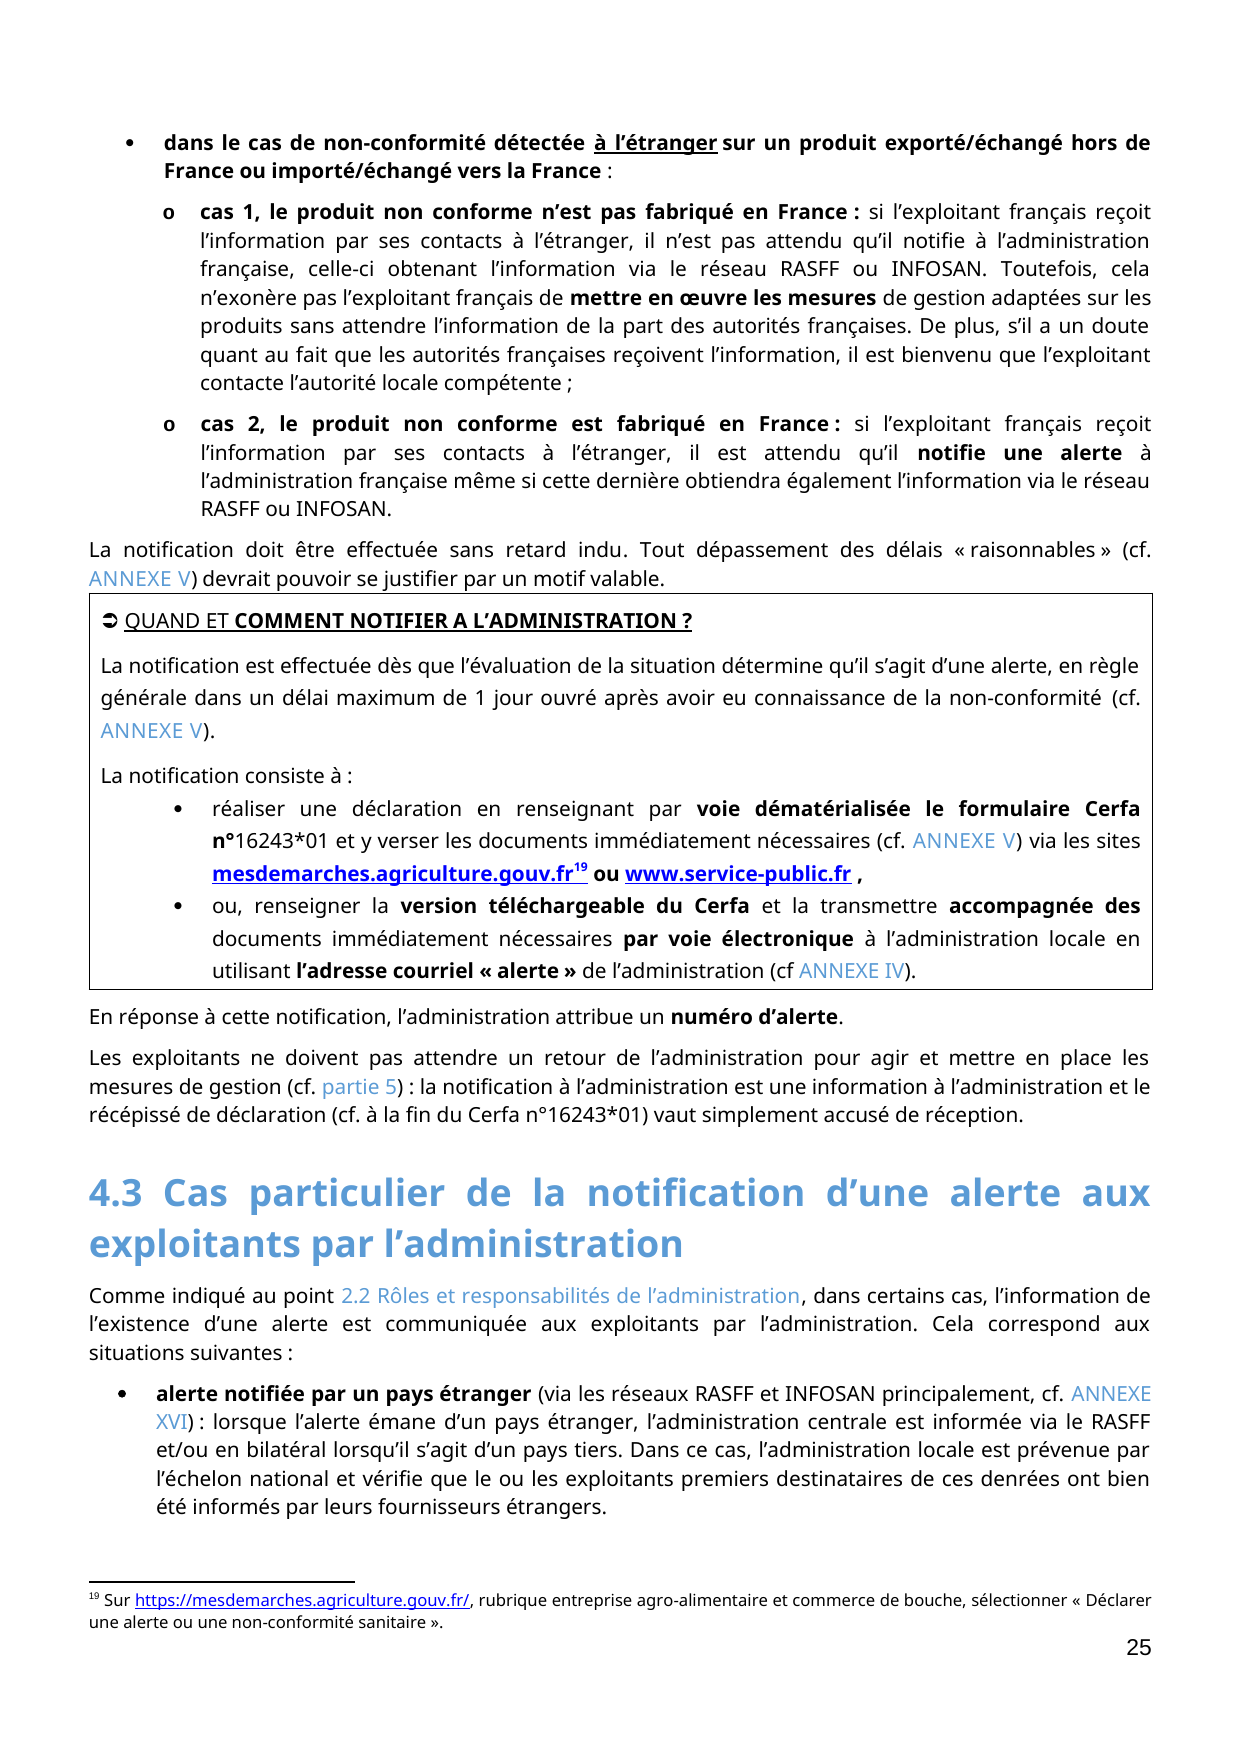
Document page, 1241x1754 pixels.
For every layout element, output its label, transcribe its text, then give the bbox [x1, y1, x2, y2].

text Comme indiqué au point 2.2 Rôles et responsabilités de l’administration, dans certains cas, l’information de l’existence d’une alerte est communiquée aux exploitants par l’administration. Cela correspond aux situations suivantes : [89, 1281, 1152, 1366]
text En réponse à cette notification, l’administration attribue un numéro d’alerte. [89, 1002, 1152, 1031]
text La notification doit être effectuée sans retard indu. Tout dépassement des délais « raisonnables » (cf. ANNEXE V) devrait pouvoir se justifier par un motif valable. [89, 536, 1152, 592]
list dans le cas de non-conformité détectée à l’étranger sur un produit exporté/échangé hors de France ou importé/échangé vers la France : [126, 128, 1152, 185]
subtitle 4.3 Cas particulier de la notification d’une alerte aux exploitants par l’administration [89, 1166, 1152, 1268]
table_header QUAND ET COMMENT NOTIFIER A L’ADMINISTRATION ? [90, 594, 1152, 638]
table_cell La notification est effectuée dès que l’évaluation de la situation détermine qu’il s’agit d’une alerte, en règle générale dans un délai maximum de 1 jour ouvré après avoir eu connaissance de la non-conformité (cf. ANNEXE V). La notification consiste à : réaliser une déclaration en renseignant par voie dématérialisée le formulaire Cerfa n°16243*01 et y verser les documents immédiatement nécessaires (cf. ANNEXE V) via les sites mesdemarches.agriculture.gouv.fr ou www.service-public.fr , ou, renseigner la version téléchargeable du Cerfa et la transmettre accompagnée des documents immédiatement nécessaires par voie électronique à l’administration locale en utilisant l’adresse courriel « alerte » de l’administration (cf ANNEXE IV). [90, 638, 1152, 989]
list cas 1, le produit non conforme n’est pas fabriqué en France : si l’exploitant français reçoit l’information par ses contacts à l’étranger, il n’est pas attendu qu’il notifie à l’administration française, celle-ci obtenant l’information via le réseau RASFF ou INFOSAN. Toutefois, cela n’exonère pas l’exploitant français de mettre en œuvre les mesures de gestion adaptées sur les produits sans attendre l’information de la part des autorités françaises. De plus, s’il a un doute quant au fait que les autorités françaises reçoivent l’information, il est bienvenu que l’exploitant contacte l’autorité locale compétente ; [162, 197, 1152, 397]
list cas 2, le produit non conforme est fabriqué en France : si l’exploitant français reçoit l’information par ses contacts à l’étranger, il est attendu qu’il notifie une alerte à l’administration française même si cette dernière obtiendra également l’information via le réseau RASFF ou INFOSAN. [163, 409, 1152, 523]
list alerte notifiée par un pays étranger (via les réseaux RASFF et INFOSAN principalement, cf. ANNEXE XVI) : lorsque l’alerte émane d’un pays étranger, l’administration centrale est informée via le RASFF et/ou en bilatéral lorsqu’il s’agit d’un pays tiers. Dans ce cas, l’administration locale est prévenue par l’échelon national et vérifie que le ou les exploitants premiers destinataires de ces denrées ont bien été informés par leurs fournisseurs étrangers. [118, 1379, 1152, 1521]
text Les exploitants ne doivent pas attendre un retour de l’administration pour agir et mettre en place les mesures de gestion (cf. partie 5) : la notification à l’administration est une information à l’administration et le récépissé de déclaration (cf. à la fin du Cerfa n°16243*01) vaut simplement accusé de réception. [89, 1043, 1152, 1129]
